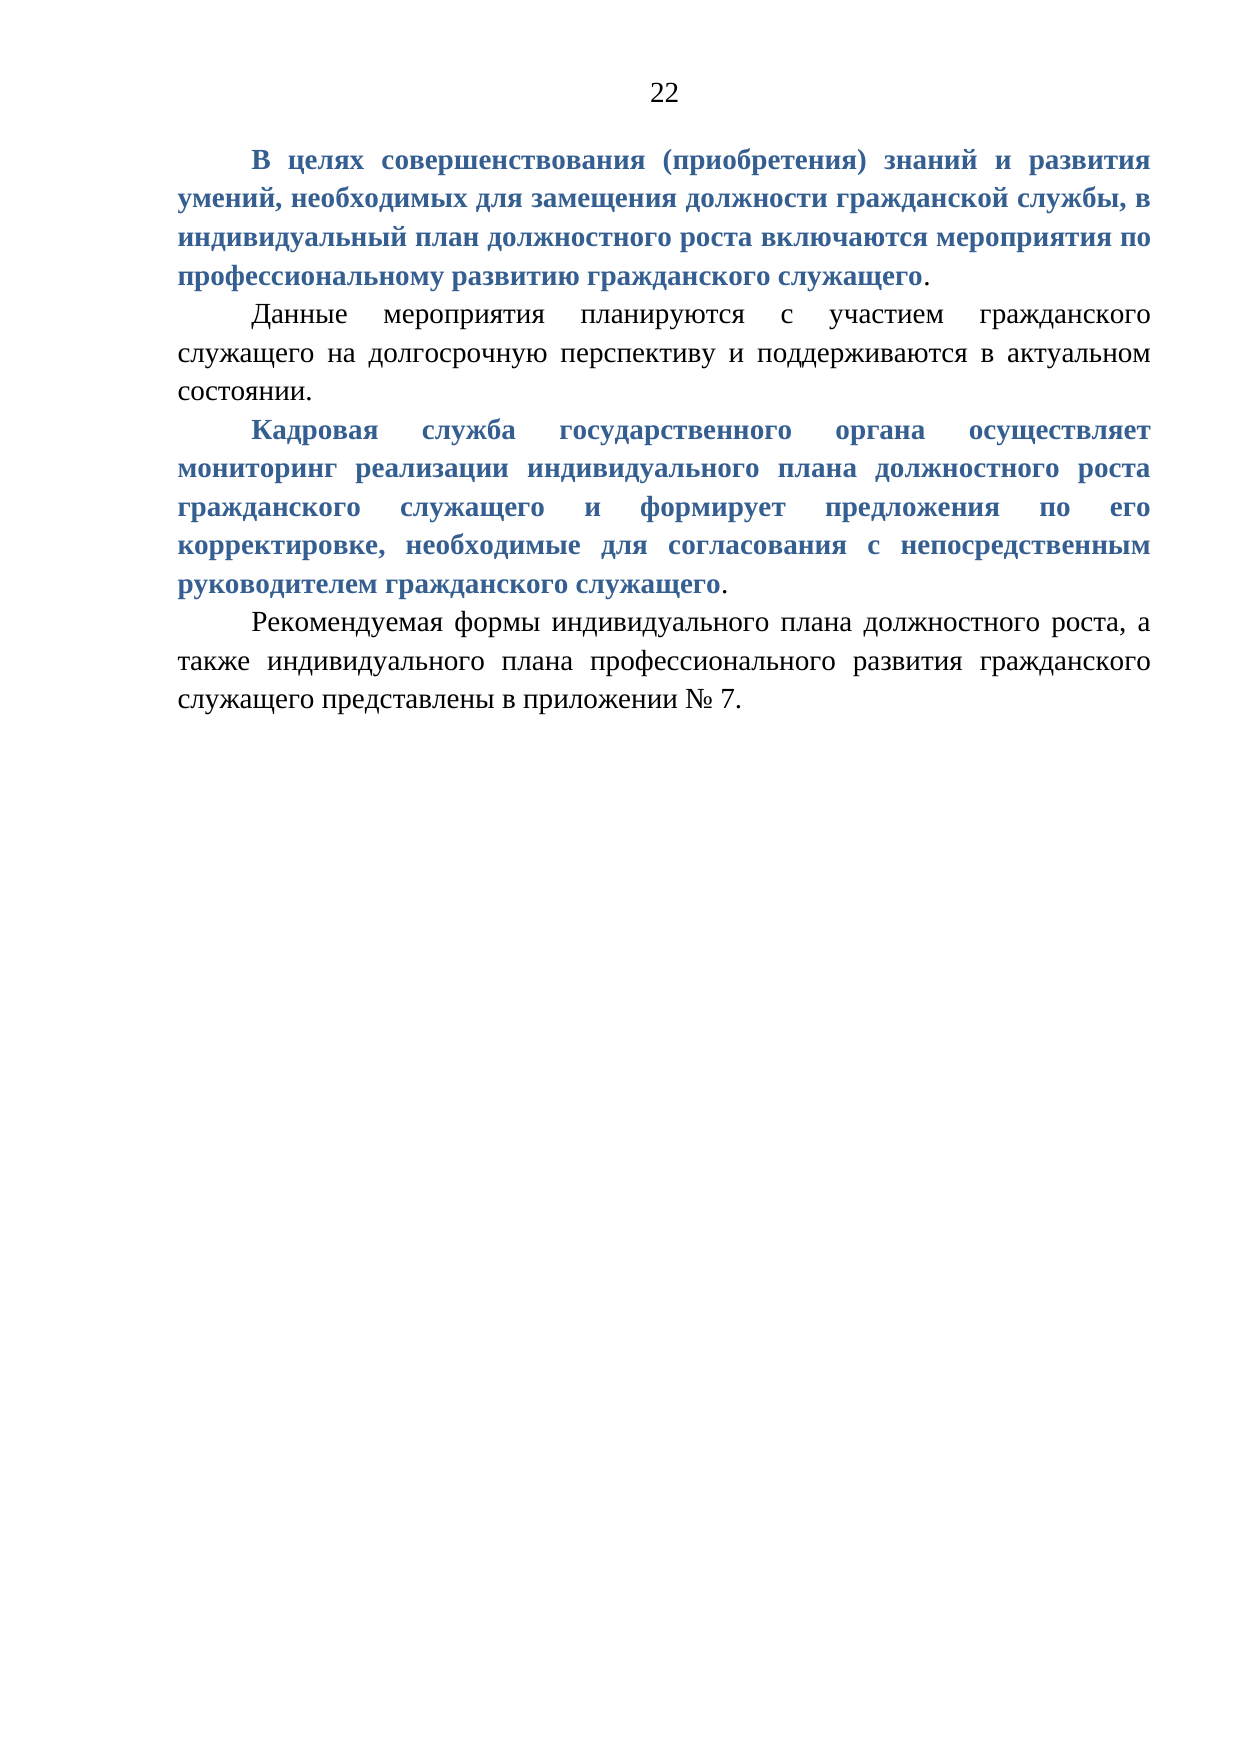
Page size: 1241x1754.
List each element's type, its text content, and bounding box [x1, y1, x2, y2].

text В целях совершенствования (приобретения) знаний и развития умений, необходимых для замещения должности гражданской службы, в индивидуальный план должностного роста включаются мероприятия по профессиональному развитию гражданского служащего. [177, 142, 1152, 291]
text Рекомендуемая формы индивидуального плана должностного роста, а также индивидуального плана профессионального развития гражданского служащего представлены в приложении № 7. [177, 604, 1152, 715]
text Кадровая служба государственного органа осуществляет мониторинг реализации индивидуального плана должностного роста гражданского служащего и формирует предложения по его корректировке, необходимые для согласования с непосредственным руководителем гражданского служащего. [177, 412, 1152, 599]
text Данные мероприятия планируются с участием гражданского служащего на долгосрочную перспективу и поддерживаются в актуальном состоянии. [177, 296, 1152, 407]
